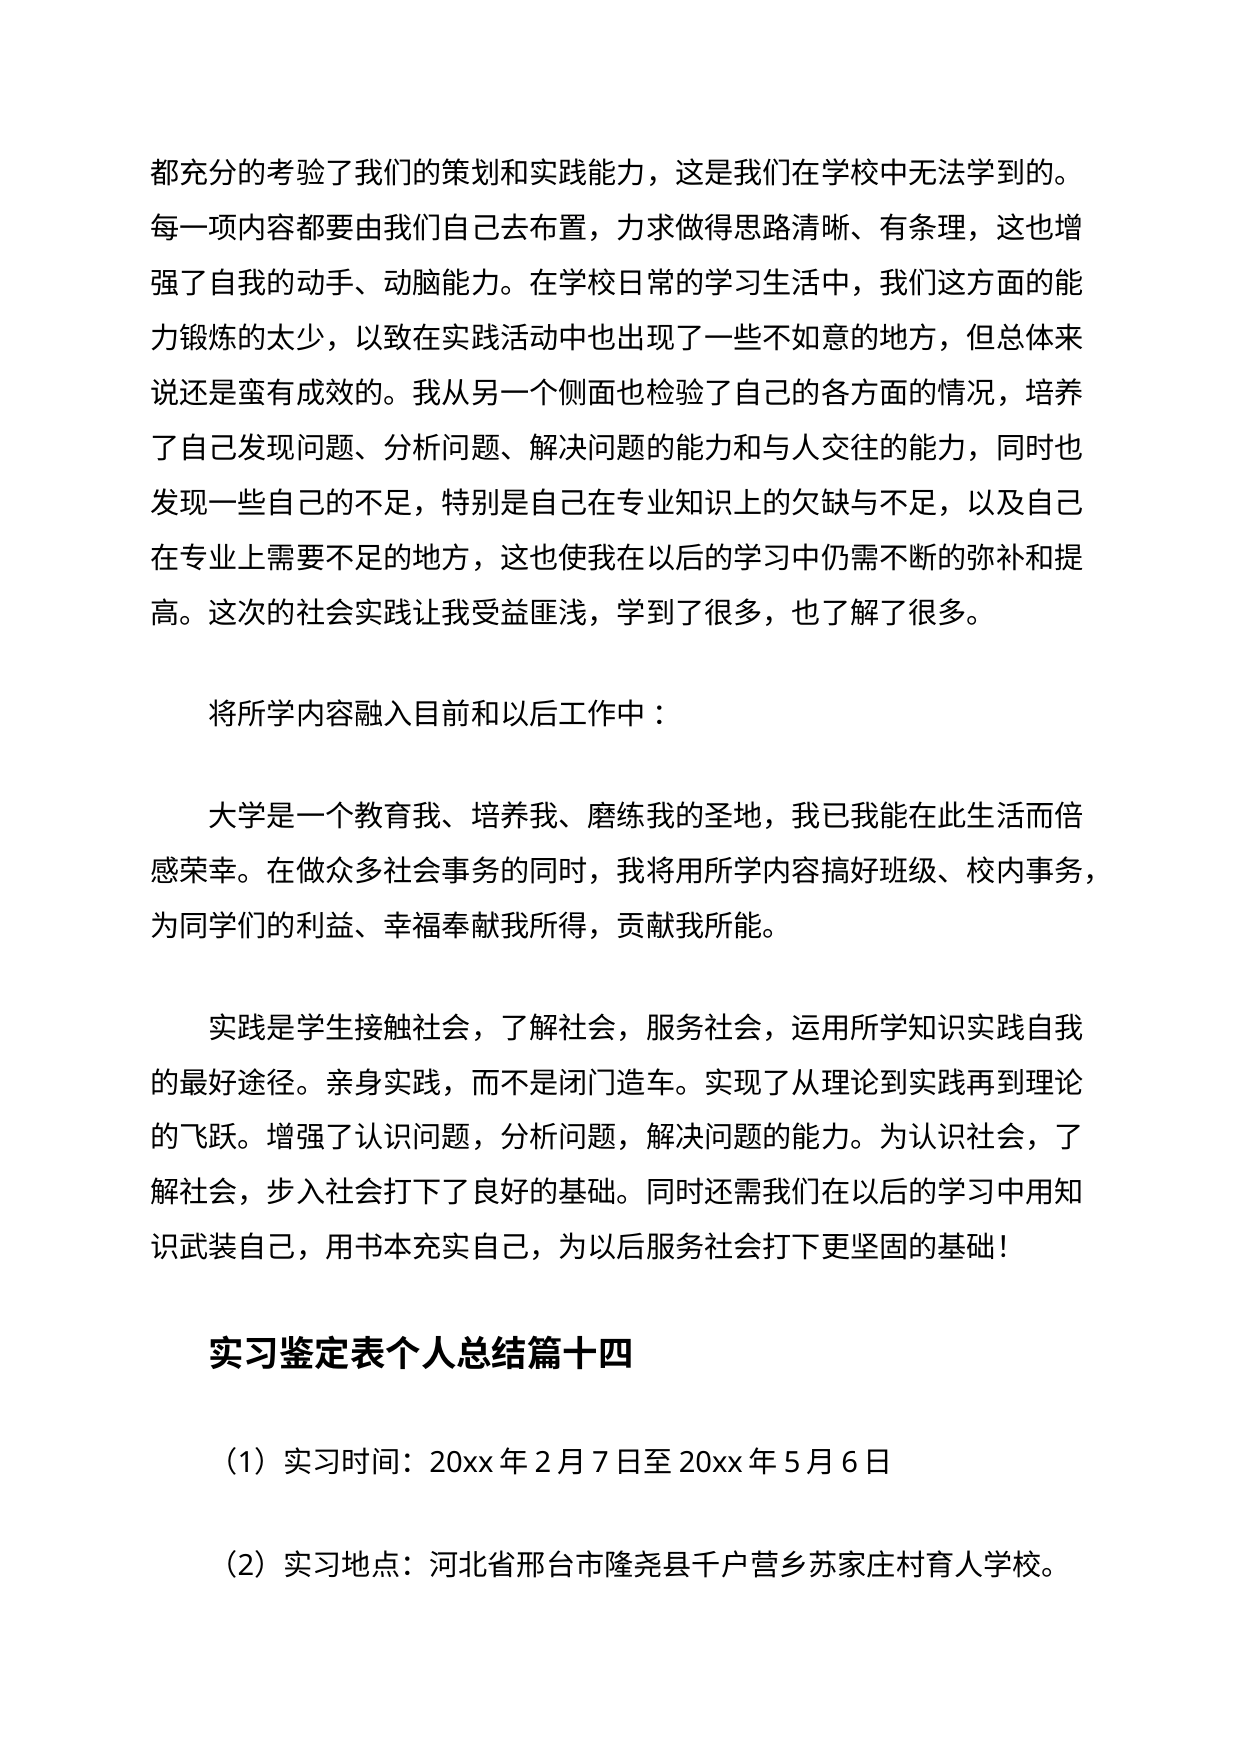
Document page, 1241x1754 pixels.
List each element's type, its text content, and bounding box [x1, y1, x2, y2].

text 实践是学生接触社会，了解社会，服务社会，运用所学知识实践自我的最好途径。亲身实践，而不是闭门造车。实现了从理论到实践再到理论的飞跃。增强了认识问题，分析问题，解决问题的能力。为认识社会，了解社会，步入社会打下了良好的基础。同时还需我们在以后的学习中用知识武装自己，用书本充实自己，为以后服务社会打下更坚固的基础！ [150, 1004, 1090, 1266]
text 大学是一个教育我、培养我、磨练我的圣地，我已我能在此生活而倍感荣幸。在做众多社会事务的同时，我将用所学内容搞好班级、校内事务，为同学们的利益、幸福奉献我所得，贡献我所能。 [150, 793, 1090, 945]
text 将所学内容融入目前和以后工作中 ： [150, 691, 1090, 733]
text （2）实习地点：河北省邢台市隆尧县千户营乡苏家庄村育人学校。 [150, 1541, 1090, 1583]
text 实习鉴定表个人总结篇十四 [150, 1326, 1090, 1377]
text （1）实习时间：20xx年2月7日至20xx年5月6日 [150, 1439, 1090, 1481]
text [150, 150, 1090, 631]
